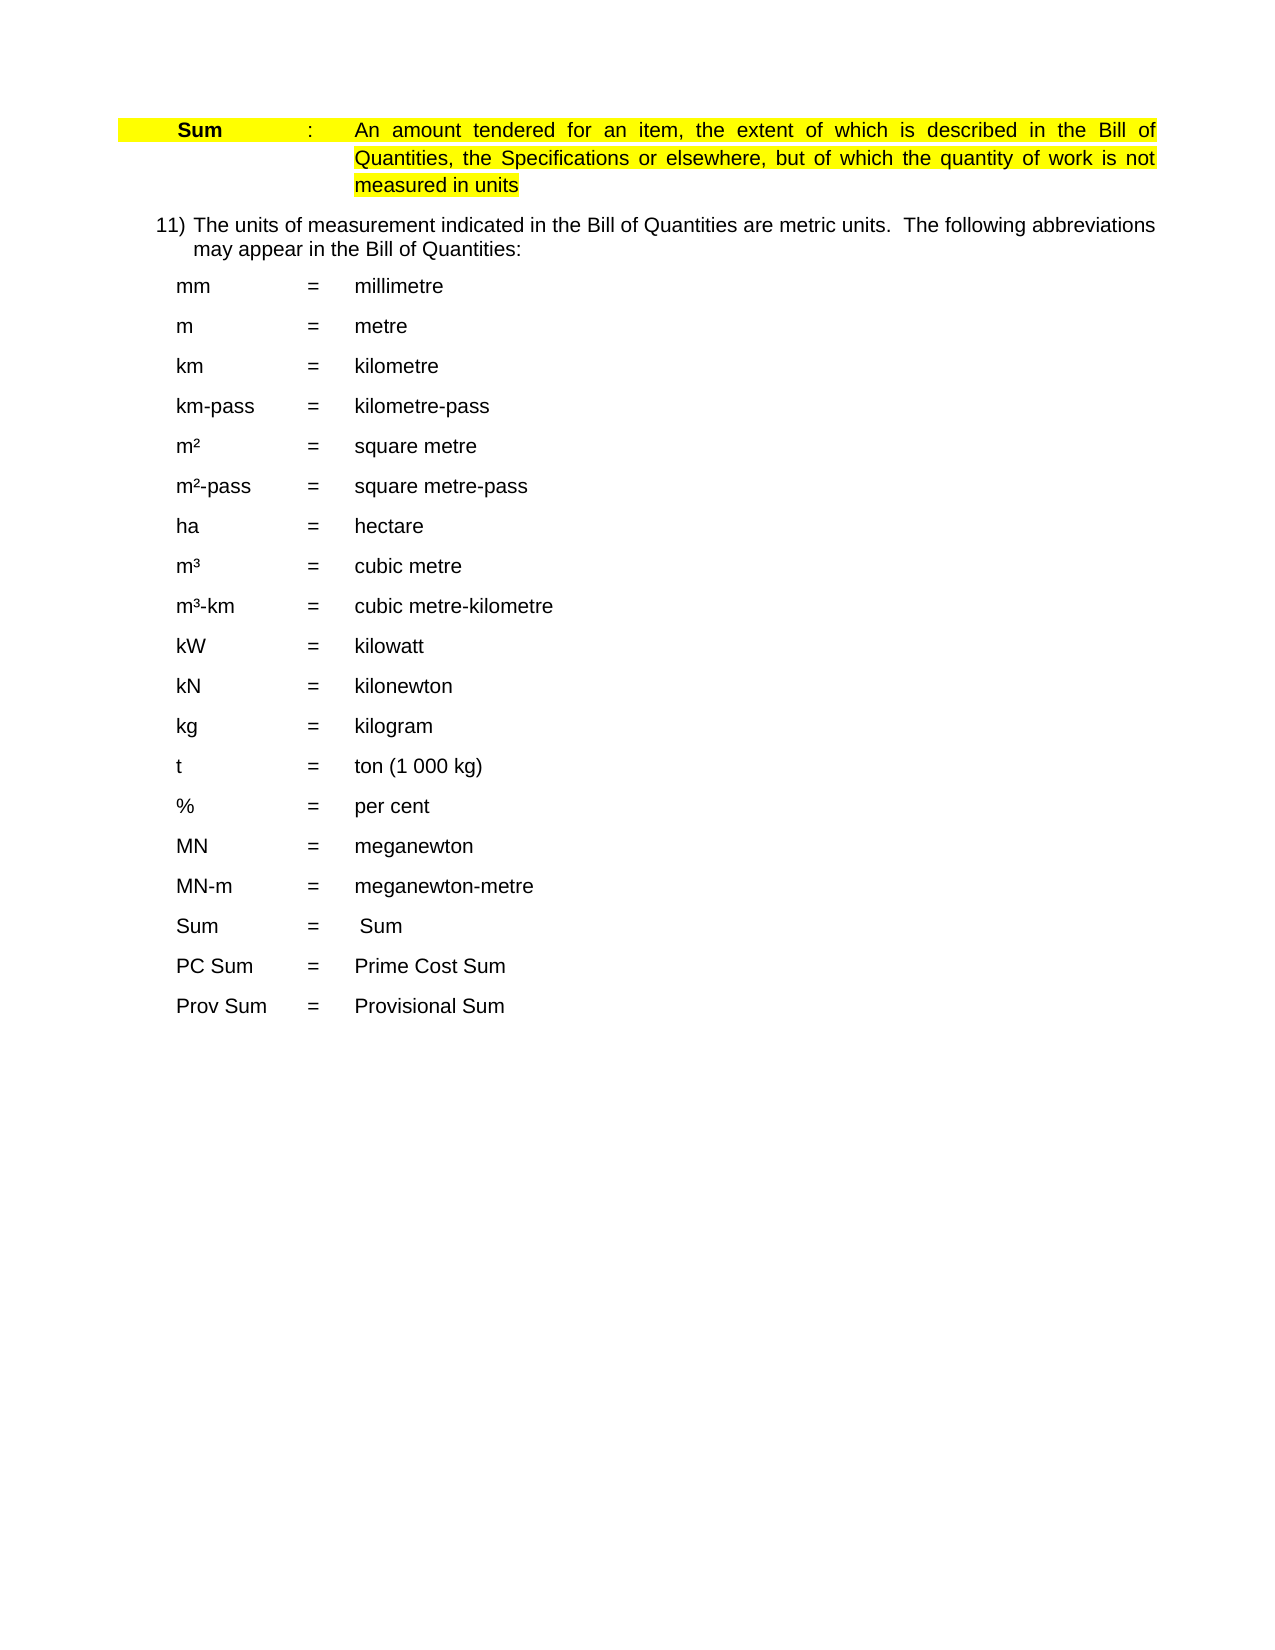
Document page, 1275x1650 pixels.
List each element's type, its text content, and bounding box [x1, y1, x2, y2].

text kg = kilogram [118, 713, 1157, 737]
text km-pass = kilometre-pass [118, 393, 1157, 417]
text m³ = cubic metre [118, 553, 1157, 577]
text m² = square metre [118, 433, 1157, 457]
text MN = meganewton [118, 833, 1157, 857]
text mm = millimetre [118, 273, 1157, 297]
list The units of measurement indicated in the Bill of Quantities are metric units. The following abbreviations may appear in the Bill of Quantities: [156, 213, 1157, 261]
text km = kilometre [118, 353, 1157, 377]
text Prov Sum = Provisional Sum [118, 993, 1157, 1017]
text t = ton (1 000 kg) [118, 753, 1157, 777]
text ha = hectare [118, 513, 1157, 537]
text % = per cent [118, 793, 1157, 817]
text MN-m = meganewton-metre [118, 873, 1157, 897]
text m²-pass = square metre-pass [118, 473, 1157, 497]
text m³-km = cubic metre-kilometre [118, 593, 1157, 617]
text kW = kilowatt [118, 633, 1157, 657]
text m = metre [118, 313, 1157, 337]
text Sum : An amount tendered for an item, the extent of which is described in the Bill of Quantities, the Specifications or elsewhere, but of which the quantity of work is not measured in units [118, 142, 1157, 197]
text kN = kilonewton [118, 673, 1157, 697]
text Sum = Sum [118, 913, 1157, 937]
text PC Sum = Prime Cost Sum [118, 953, 1157, 977]
